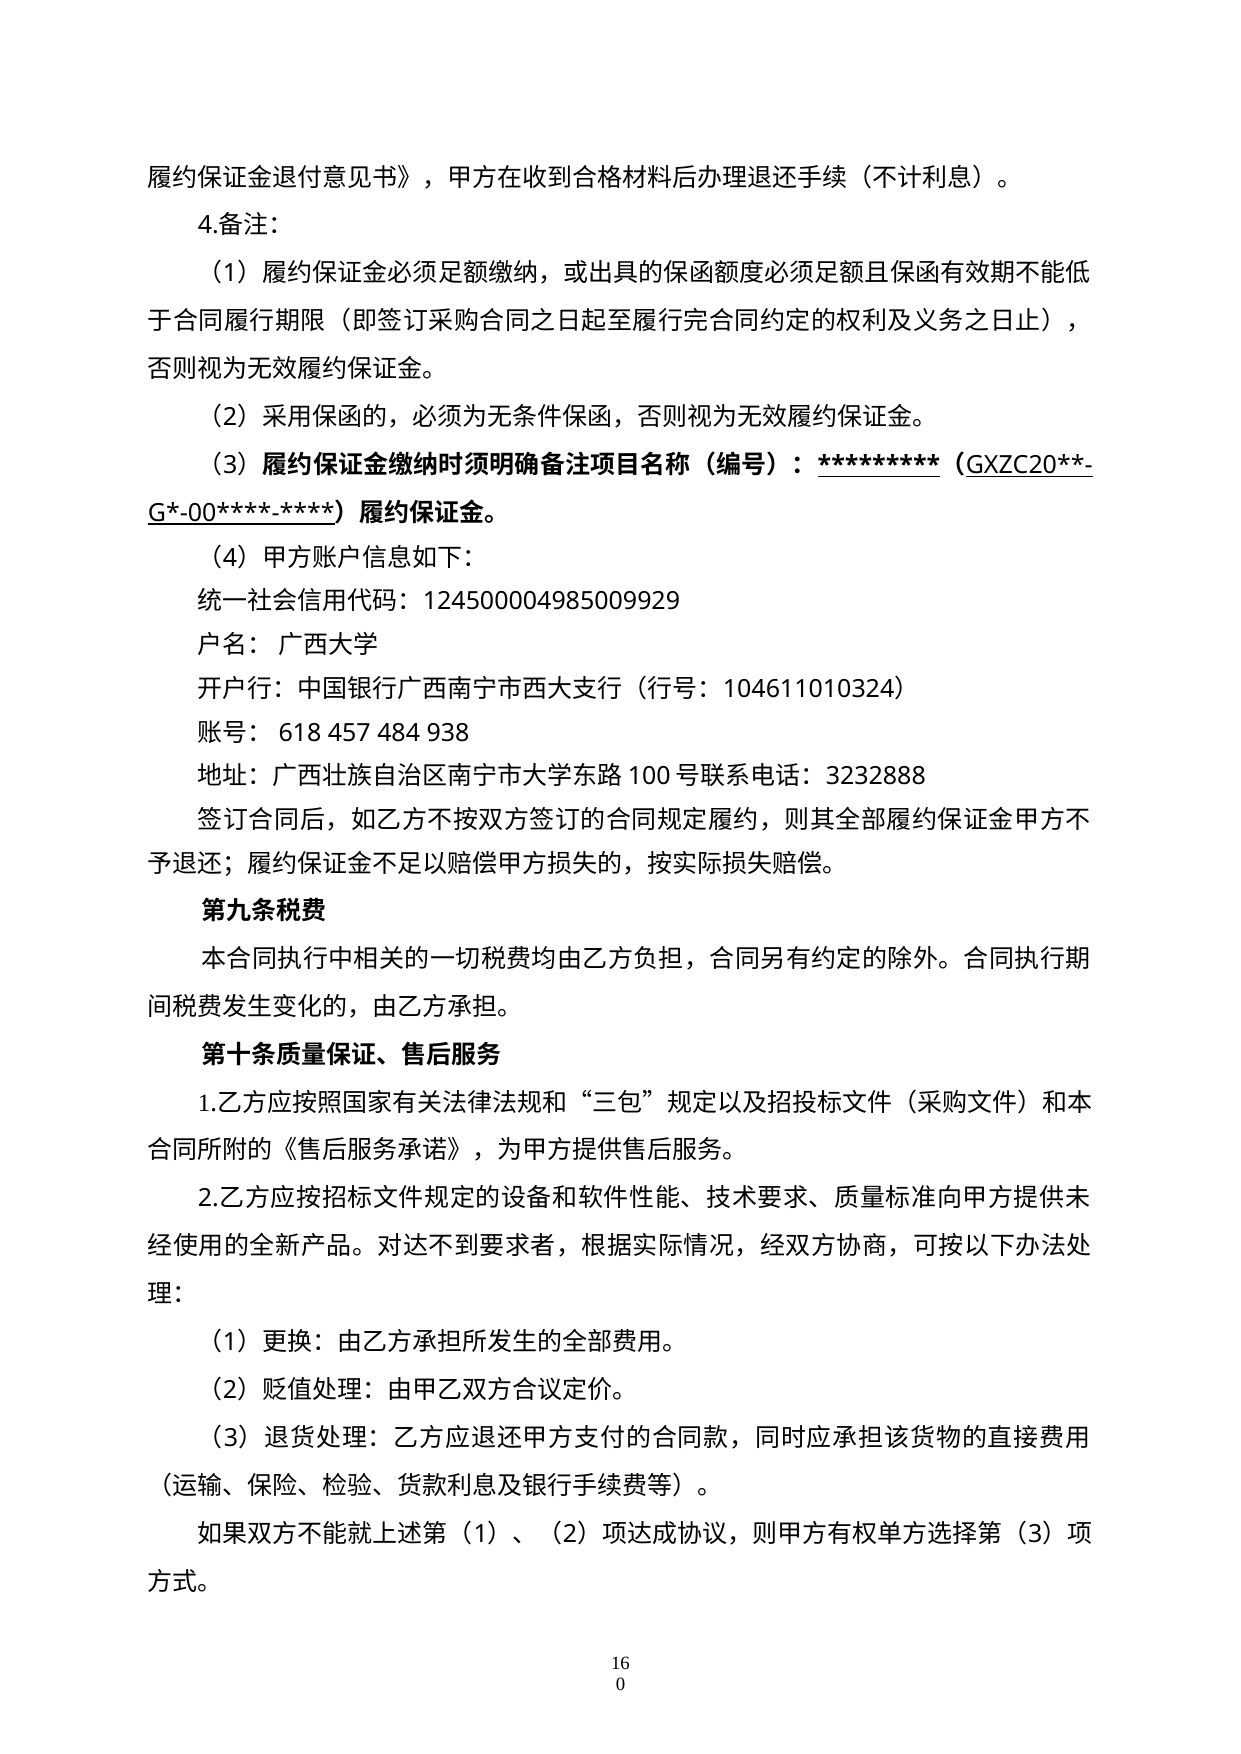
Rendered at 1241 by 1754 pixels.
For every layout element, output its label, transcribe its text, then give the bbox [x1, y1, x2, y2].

text （1）履约保证金必须足额缴纳，或出具的保函额度必须足额且保函有效期不能低于合同履行期限（即签订采购合同之日起至履行完合同约定的权利及义务之日止），否则视为无效履约保证金。 [148, 243, 1093, 387]
text 统一社会信用代码：124500004985009929 [148, 575, 1093, 618]
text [148, 148, 1093, 196]
text （2）采用保函的，必须为无条件保函，否则视为无效履约保证金。 [148, 387, 1093, 435]
text （3）履约保证金缴纳时须明确备注项目名称（编号）：*********（GXZC20**-G*-00****-****）履约保证金。 [148, 435, 1093, 531]
text 账号： 618 457 484 938 [148, 706, 1093, 750]
text （4）甲方账户信息如下： [148, 531, 1093, 575]
text 第十条质量保证、售后服务 [148, 1025, 1093, 1073]
text 1.乙方应按照国家有关法律法规和“三包”规定以及招投标文件（采购文件）和本合同所附的《售后服务承诺》，为甲方提供售后服务。 [148, 1073, 1093, 1168]
text 开户行：中国银行广西南宁市西大支行（行号：104611010324） [148, 662, 1093, 706]
text 户名： 广西大学 [148, 618, 1093, 662]
text 第九条税费 [148, 881, 1093, 929]
text 本合同执行中相关的一切税费均由乙方负担，合同另有约定的除外。合同执行期间税费发生变化的，由乙方承担。 [148, 929, 1093, 1025]
text 签订合同后，如乙方不按双方签订的合同规定履约，则其全部履约保证金甲方不予退还；履约保证金不足以赔偿甲方损失的，按实际损失赔偿。 [148, 793, 1093, 881]
text 如果双方不能就上述第（1）、（2）项达成协议，则甲方有权单方选择第（3）项方式。 [148, 1504, 1093, 1600]
text 2.乙方应按招标文件规定的设备和软件性能、技术要求、质量标准向甲方提供未经使用的全新产品。对达不到要求者，根据实际情况，经双方协商，可按以下办法处理： [148, 1168, 1093, 1312]
text 4.备注： [148, 196, 1093, 243]
text （3）退货处理：乙方应退还甲方支付的合同款，同时应承担该货物的直接费用（运输、保险、检验、货款利息及银行手续费等）。 [148, 1408, 1093, 1504]
text （1）更换：由乙方承担所发生的全部费用。 [148, 1312, 1093, 1360]
text 地址：广西壮族自治区南宁市大学东路100号联系电话：3232888 [148, 750, 1093, 793]
text （2）贬值处理：由甲乙双方合议定价。 [148, 1360, 1093, 1408]
